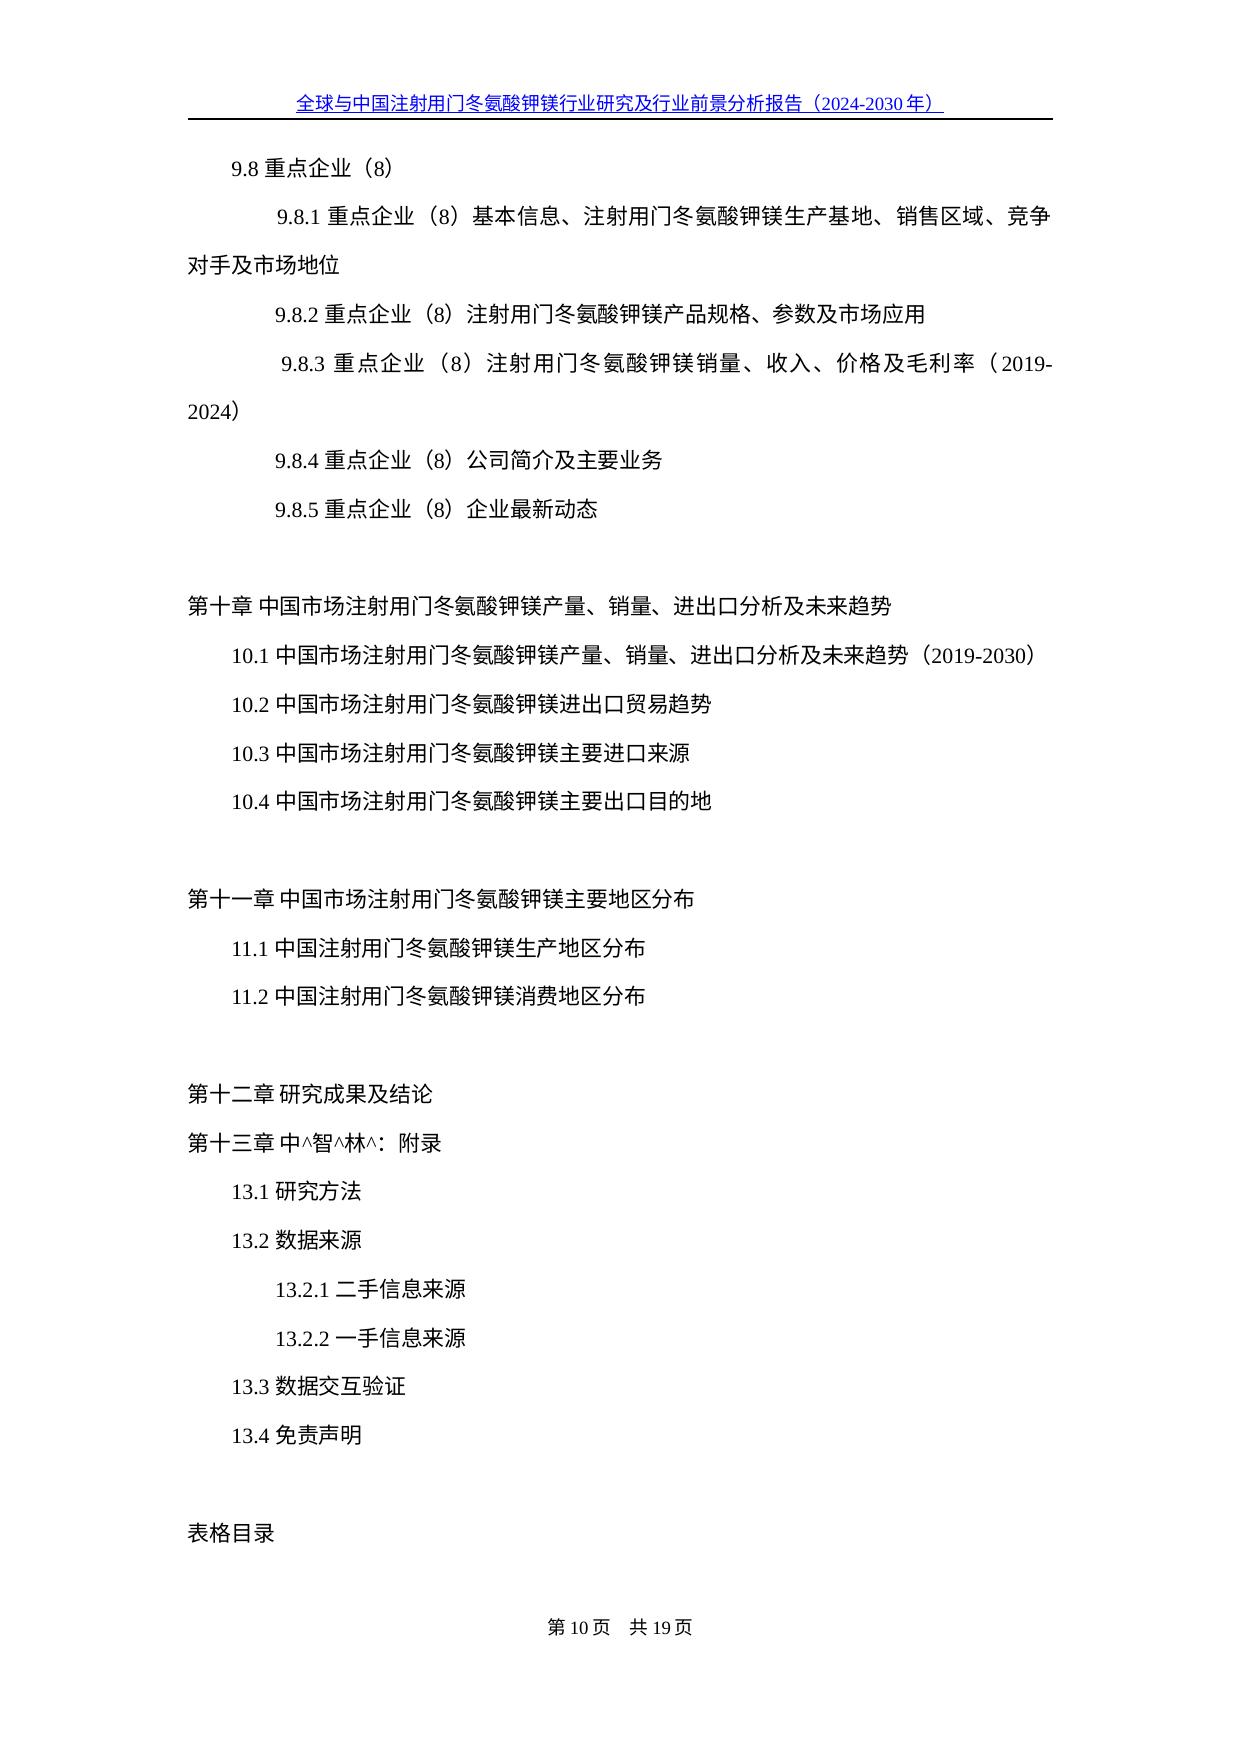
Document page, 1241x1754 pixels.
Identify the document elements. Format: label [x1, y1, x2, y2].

text [187, 150, 1053, 1548]
